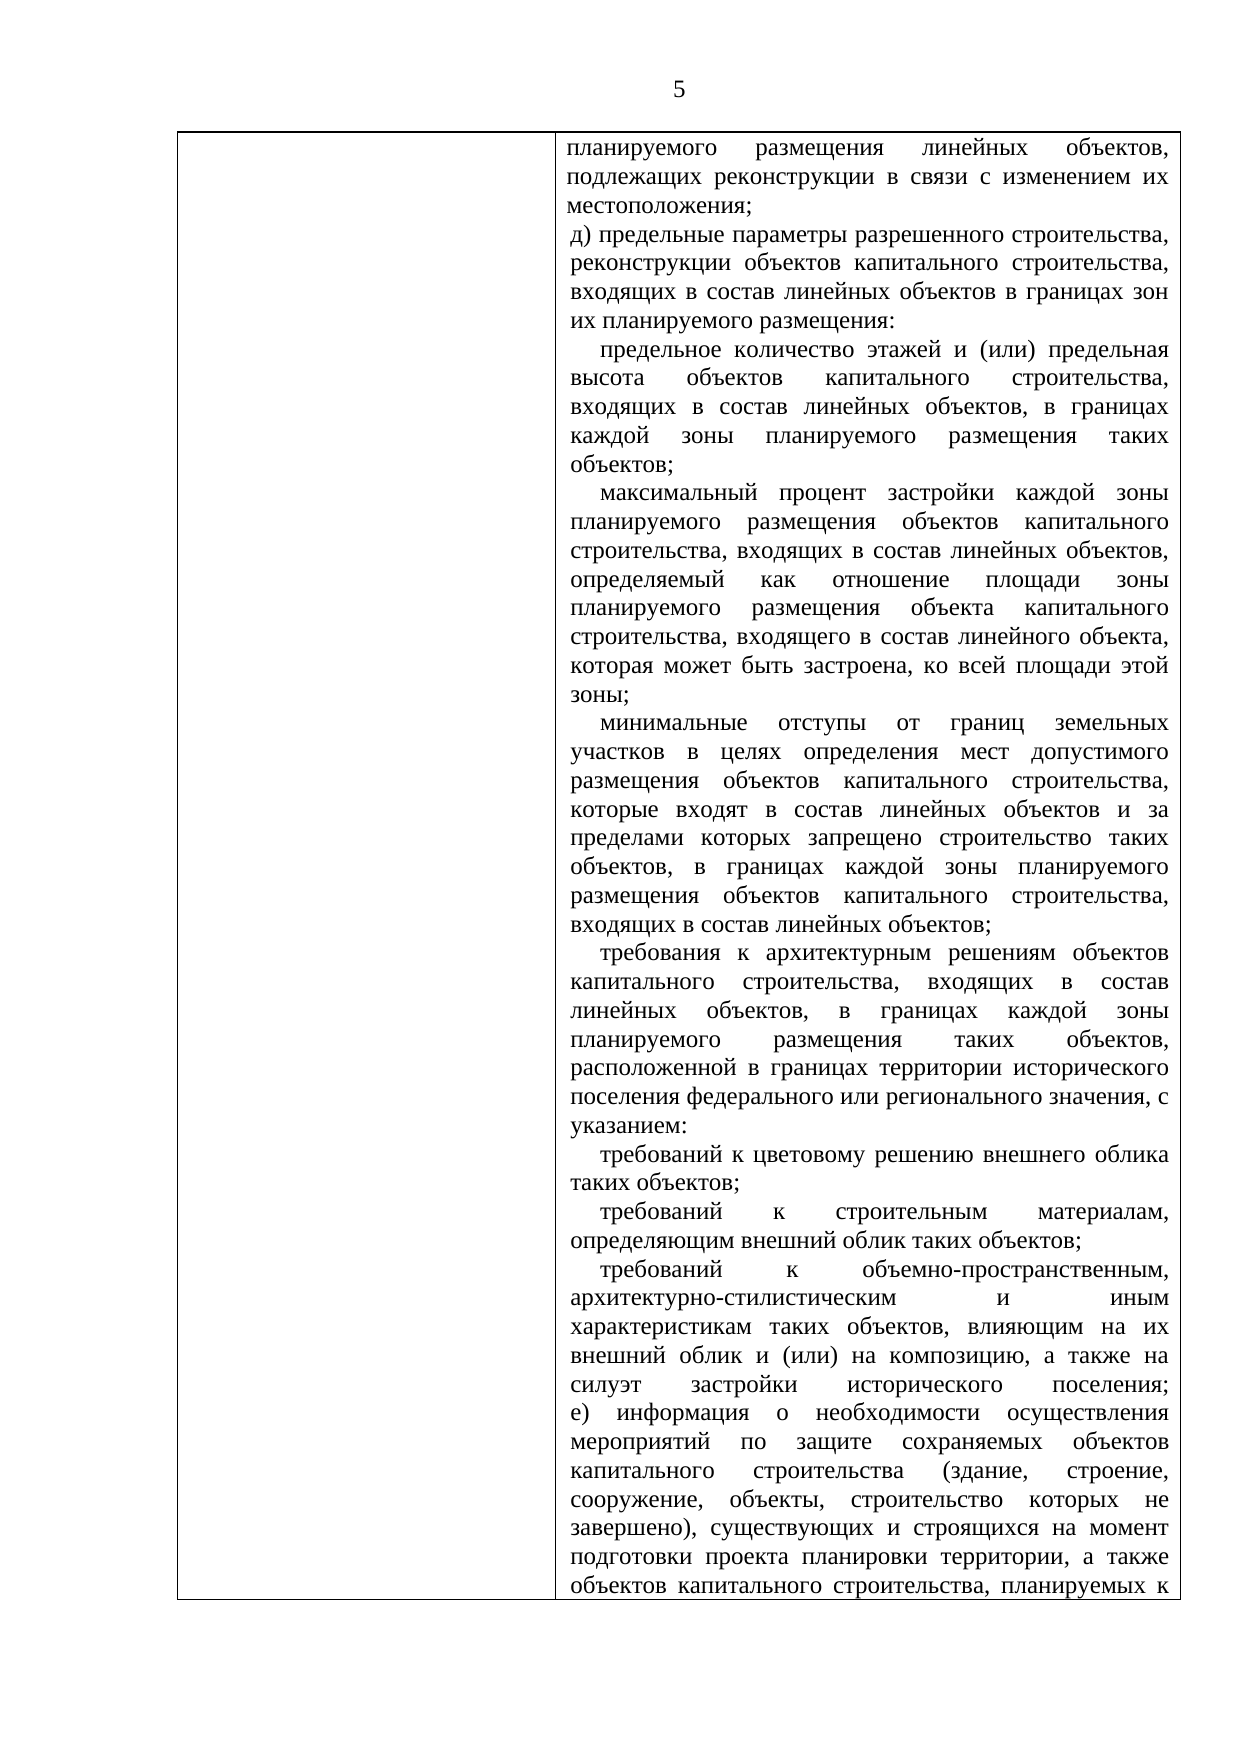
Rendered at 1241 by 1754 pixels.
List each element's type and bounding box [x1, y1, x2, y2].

table_cell [556, 133, 1180, 1599]
table_cell [178, 133, 555, 1599]
